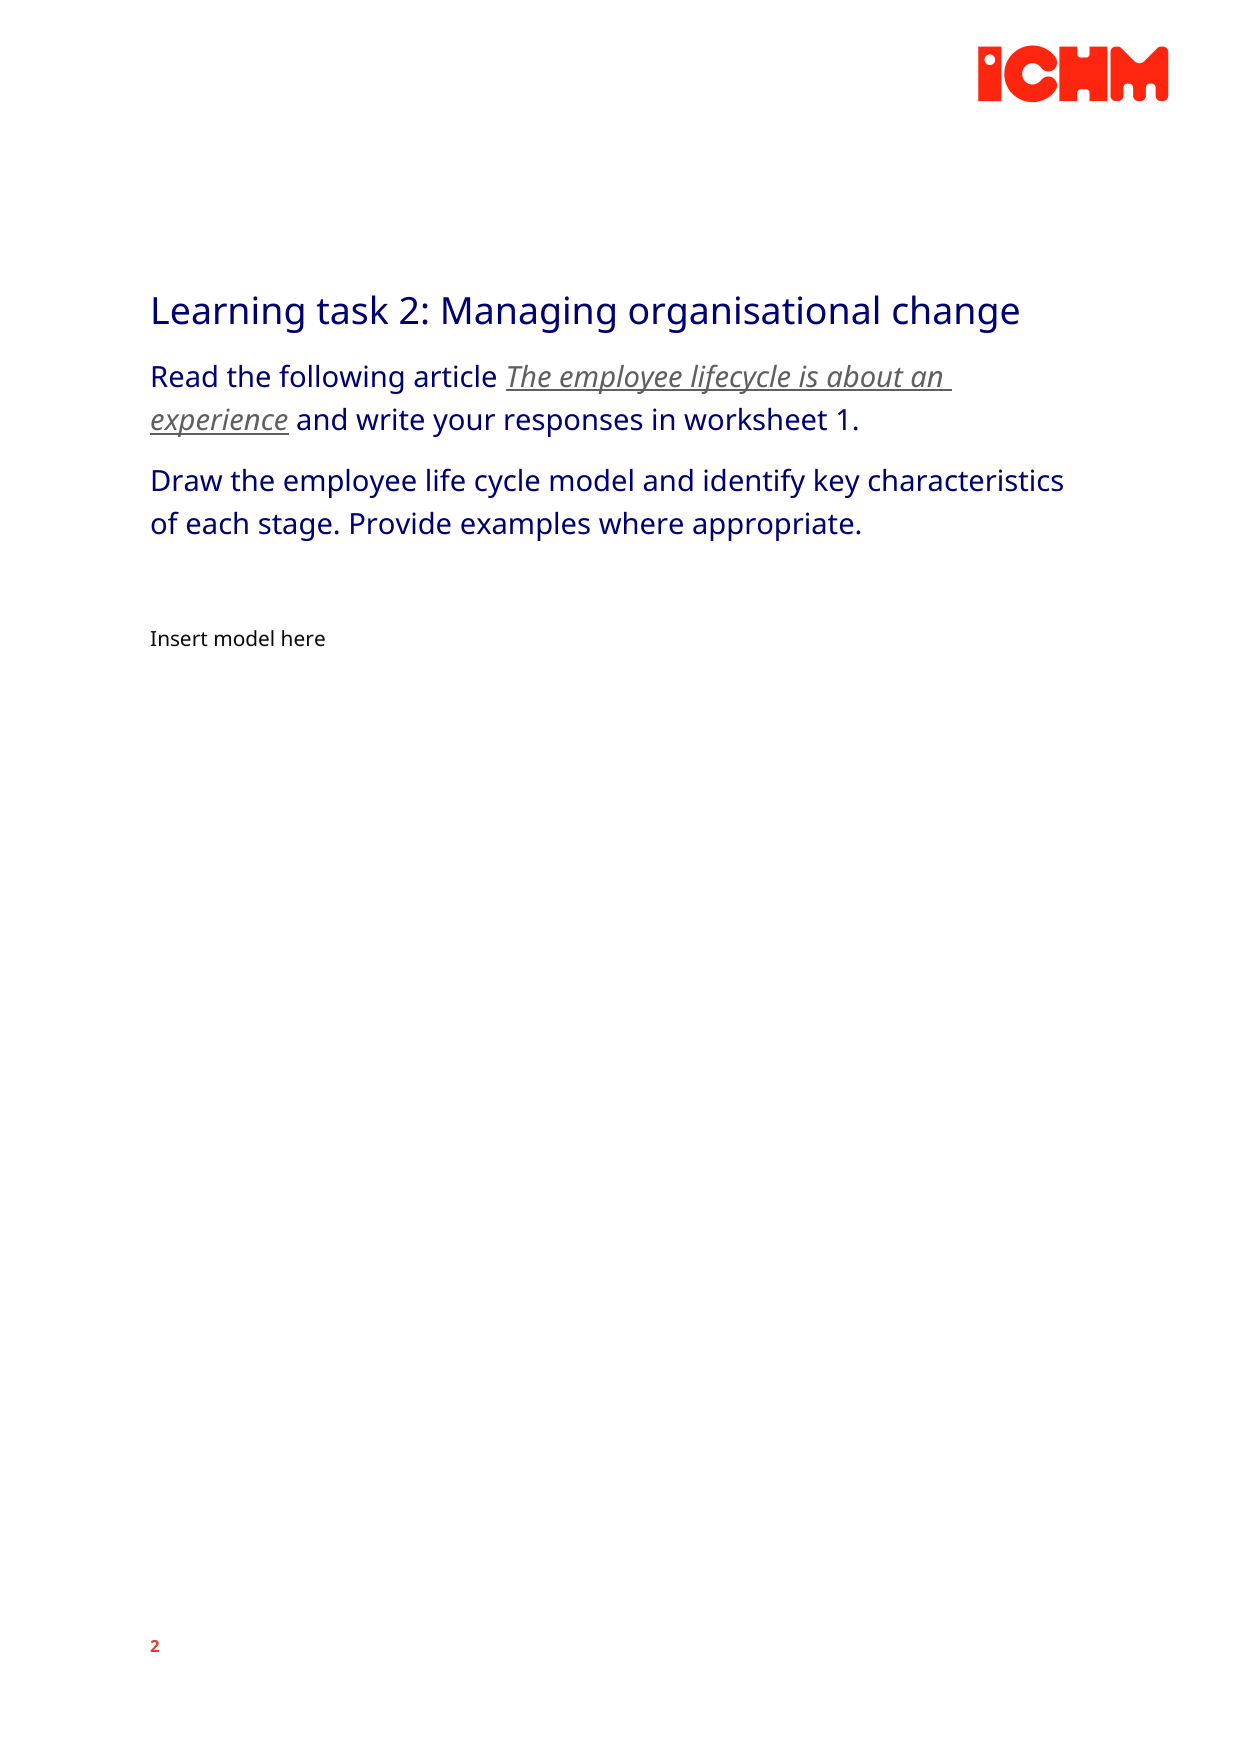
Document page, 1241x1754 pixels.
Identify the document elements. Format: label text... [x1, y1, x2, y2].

text Insert model here [150, 624, 1090, 653]
subtitle Learning task 2: Managing organisational change [150, 284, 1090, 335]
text Draw the employee life cycle model and identify key characteristics of each stage. Provide examples where appropriate. [150, 460, 1090, 543]
text Read the following article The employee lifecycle is about an experience and write your responses in worksheet 1. [150, 356, 1090, 439]
picture [2, 0, 1241, 147]
